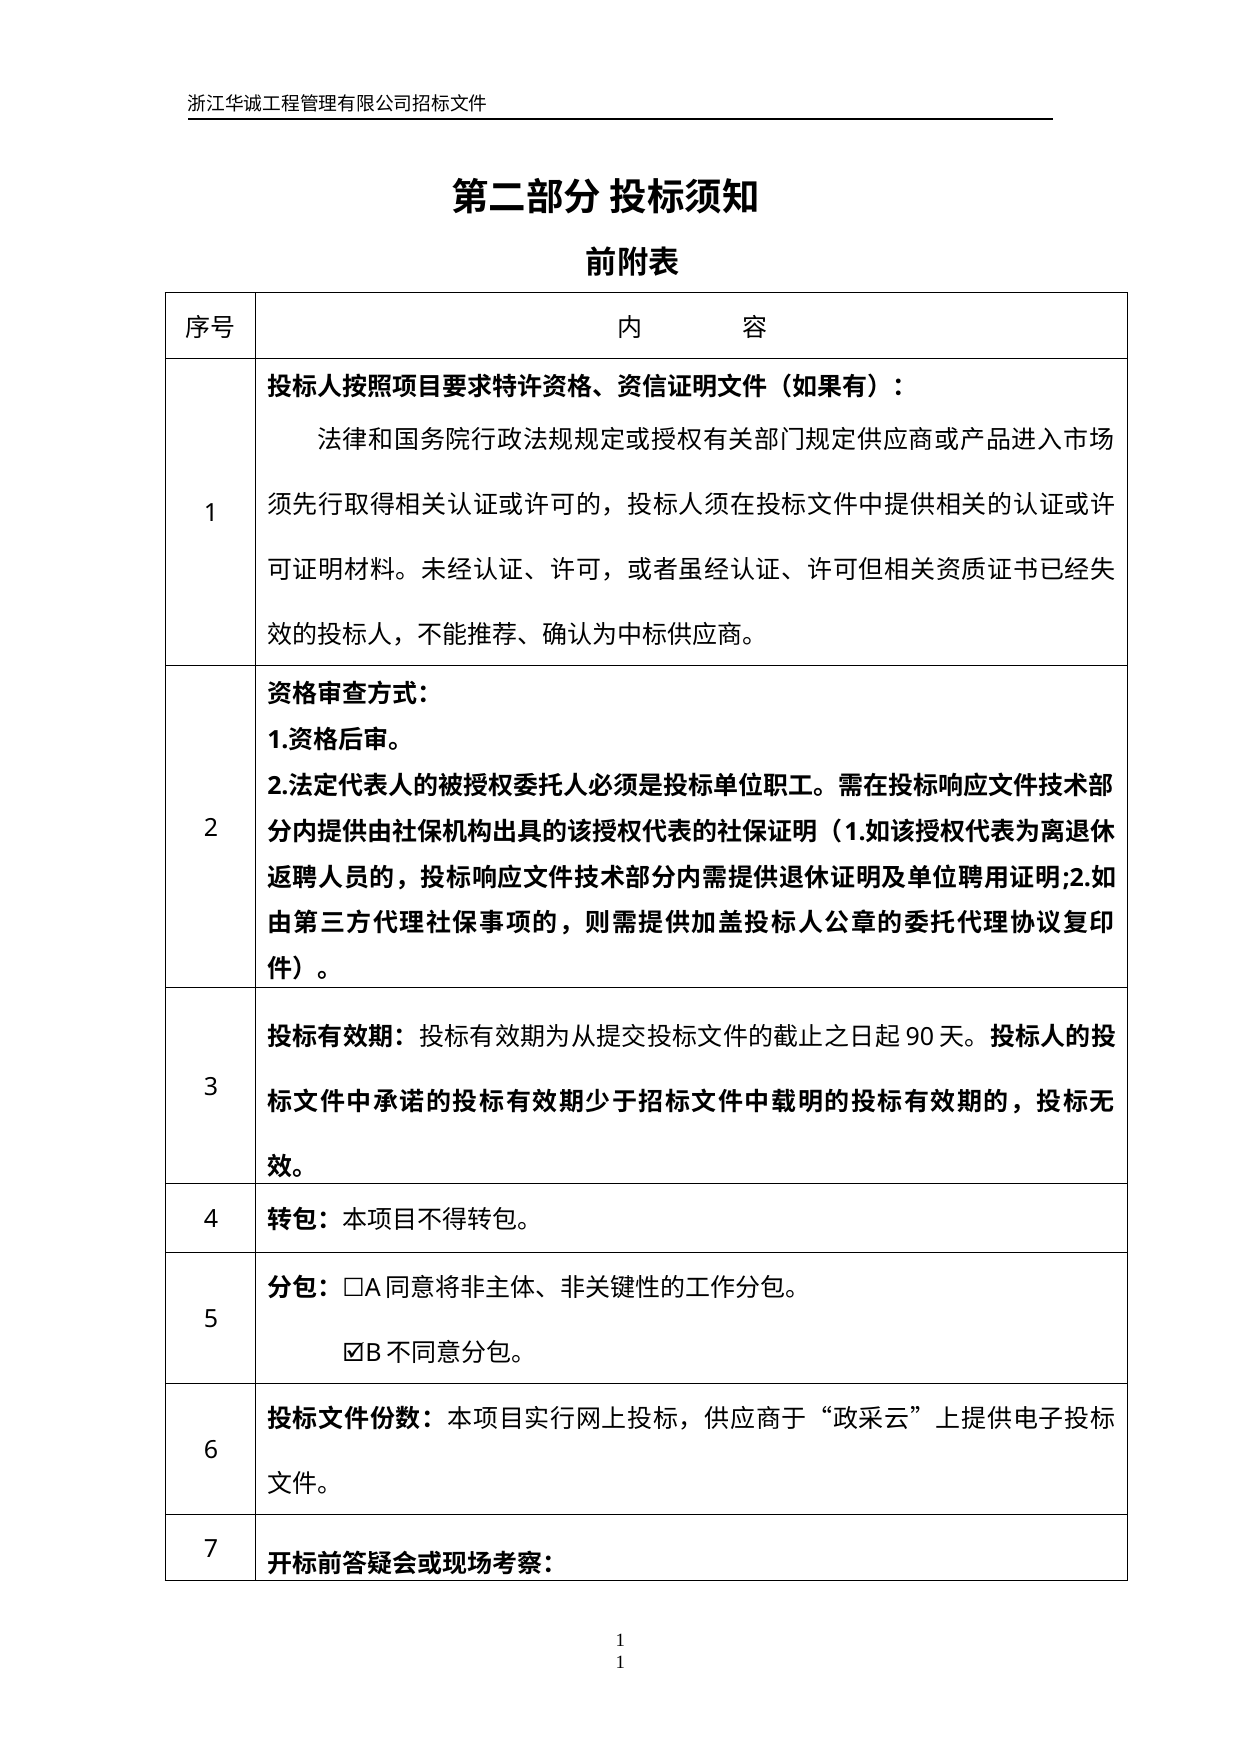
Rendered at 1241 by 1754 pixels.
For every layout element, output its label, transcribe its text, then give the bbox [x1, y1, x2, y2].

table_cell 5 [166, 1253, 255, 1383]
table_cell 资格审查方式： 1.资格后审。 2.法定代表人的被授权委托人必须是投标单位职工。需在投标响应文件技术部分内提供由社保机构出具的该授权代表的社保证明（1.如该授权代表为离退休返聘人员的，投标响应文件技术部分内需提供退休证明及单位聘用证明;2.如由第三方代理社保事项的，则需提供加盖投标人公章的委托代理协议复印件）。 [256, 666, 1127, 987]
table_header 序号 [166, 293, 255, 358]
table_cell 1 [166, 359, 255, 665]
table_cell 投标文件份数：本项目实行网上投标，供应商于“政采云”上提供电子投标文件。 [256, 1384, 1127, 1514]
table_cell 投标人按照项目要求特许资格、资信证明文件（如果有）： 法律和国务院行政法规规定或授权有关部门规定供应商或产品进入市场须先行取得相关认证或许可的，投标人须在投标文件中提供相关的认证或许可证明材料。未经认证、许可，或者虽经认证、许可但相关资质证书已经失效的投标人，不能推荐、确认为中标供应商。 [256, 359, 1127, 665]
table_cell 4 [166, 1184, 255, 1252]
table_cell 3 [166, 988, 255, 1183]
text 第二部分 投标须知 [187, 162, 1053, 227]
table_cell 分包：☐A同意将非主体、非关键性的工作分包。 B不同意分包。 [256, 1253, 1127, 1383]
text 前附表 [212, 227, 1053, 292]
table_cell 投标有效期：投标有效期为从提交投标文件的截止之日起90天。投标人的投标文件中承诺的投标有效期少于招标文件中载明的投标有效期的，投标无效。 [256, 988, 1127, 1183]
table_cell 7 [166, 1515, 255, 1580]
table_cell 2 [166, 666, 255, 987]
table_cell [256, 1515, 1127, 1580]
table_header 内 容 [256, 293, 1127, 358]
table_cell 6 [166, 1384, 255, 1514]
table_cell 转包：本项目不得转包。 [256, 1184, 1127, 1252]
